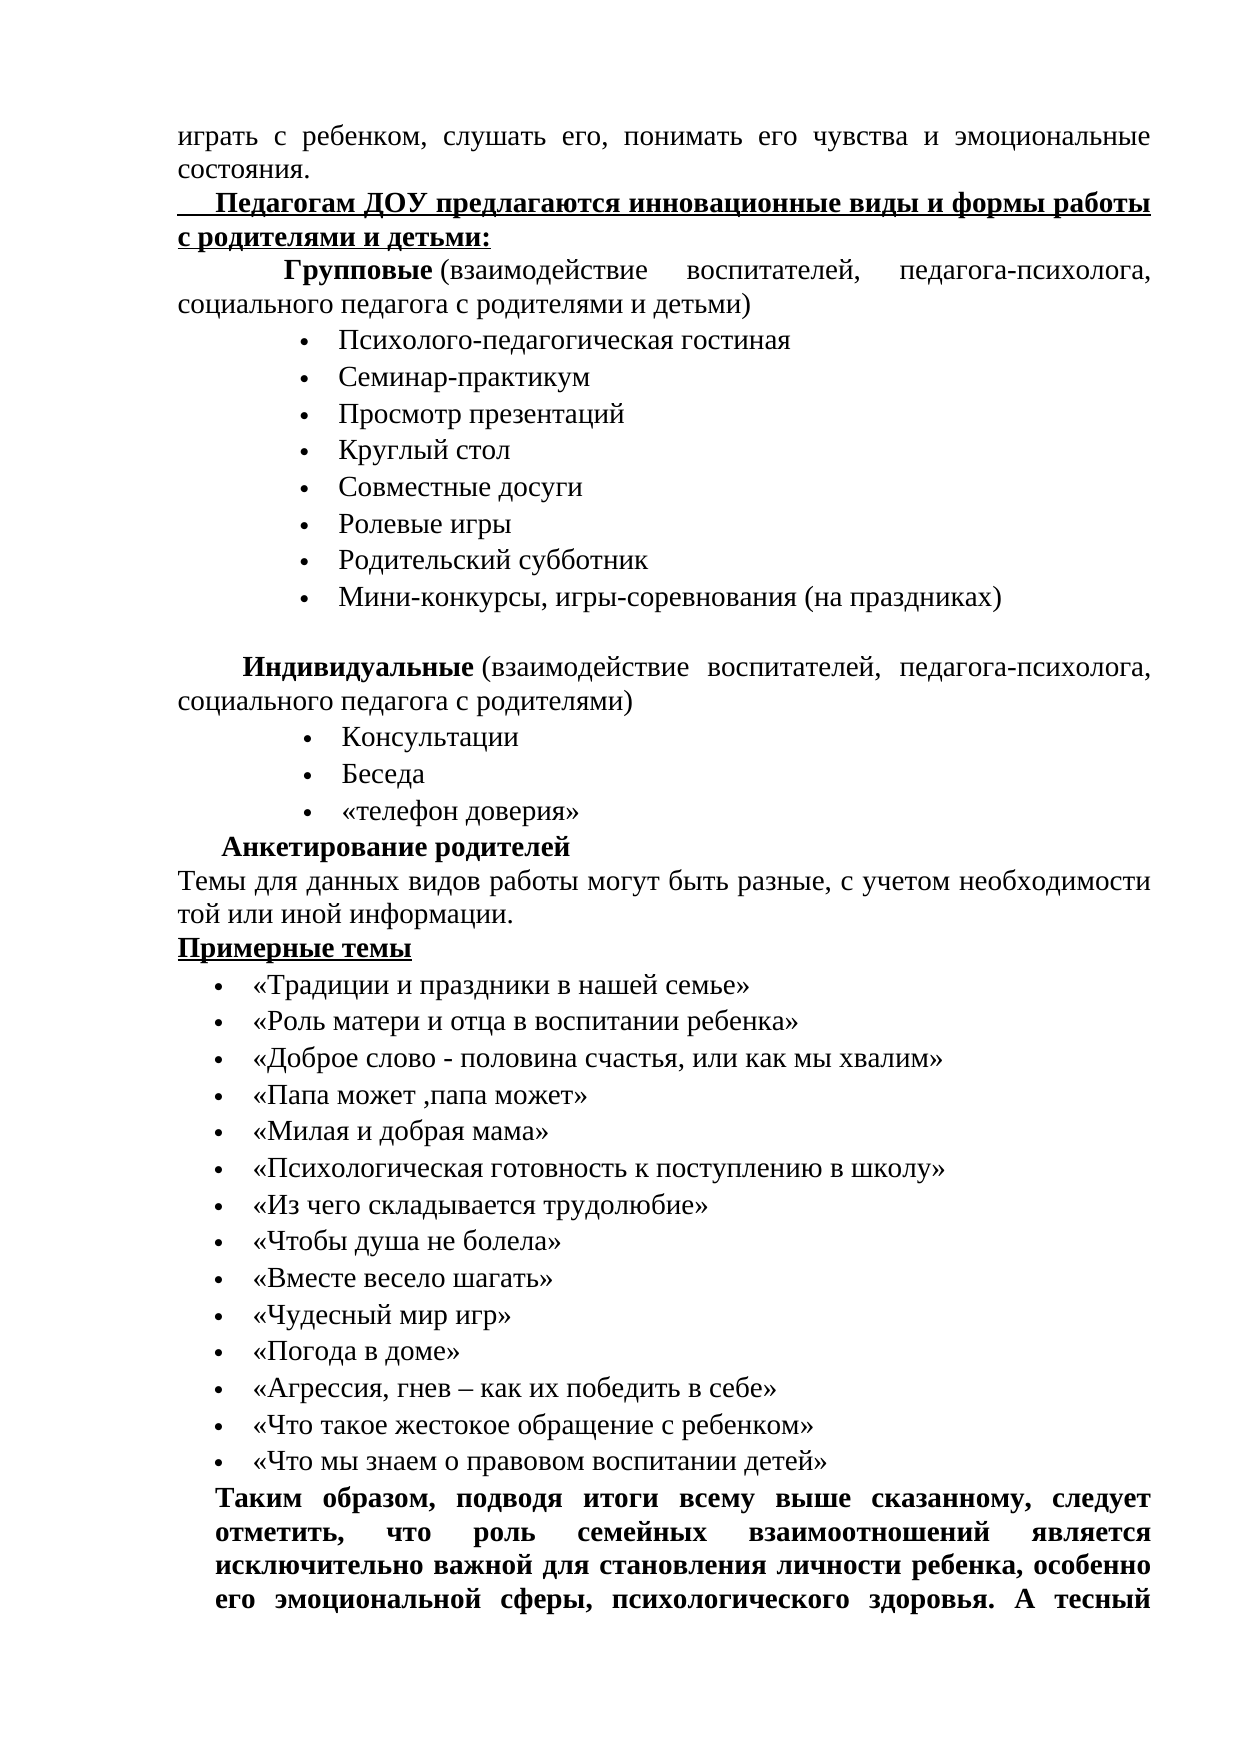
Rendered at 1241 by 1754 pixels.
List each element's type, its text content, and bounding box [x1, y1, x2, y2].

list Ролевые игры [301, 506, 1152, 539]
list Семинар-практикум [301, 359, 1152, 393]
list Совместные досуги [301, 469, 1152, 503]
text Индивидуальные (взаимодействие воспитателей, педагога-психолога, социального педагога с родителями) [177, 649, 1152, 716]
list Круглый стол [301, 432, 1152, 466]
list «Папа может ,папа может» [215, 1077, 1152, 1110]
list Мини-конкурсы, игры-соревнования (на праздниках) [301, 579, 1152, 613]
list «Психологическая готовность к поступлению в школу» [215, 1150, 1152, 1184]
list «Что мы знаем о правовом воспитании детей» [215, 1443, 1152, 1477]
text Анкетирование родителей [177, 829, 1152, 863]
list «Чудесный мир игр» [215, 1297, 1152, 1330]
list «Вместе весело шагать» [215, 1260, 1152, 1294]
text Примерные темы [177, 930, 1152, 964]
text Темы для данных видов работы могут быть разные, с учетом необходимости той или иной информации. [177, 863, 1152, 930]
list «Доброе слово - половина счастья, или как мы хвалим» [215, 1040, 1152, 1074]
list «Что такое жестокое обращение с ребенком» [215, 1407, 1152, 1440]
list Консультации [304, 719, 1152, 753]
list «Чтобы душа не болела» [215, 1223, 1152, 1257]
list Родительский субботник [301, 542, 1152, 576]
list Психолого-педагогическая гостиная [301, 322, 1152, 356]
list «Из чего складывается трудолюбие» [215, 1187, 1152, 1220]
list «Агрессия, гнев – как их победить в себе» [215, 1370, 1152, 1404]
list «Традиции и праздники в нашей семье» [215, 967, 1152, 1000]
list «телефон доверия» [304, 793, 1152, 826]
list «Роль матери и отца в воспитании ребенка» [215, 1003, 1152, 1037]
list «Милая и добрая мама» [215, 1113, 1152, 1147]
text Педагогам ДОУ предлагаются инновационные виды и формы работы с родителями и детьми: [177, 185, 1152, 252]
list «Погода в доме» [215, 1333, 1152, 1367]
list Просмотр презентаций [301, 396, 1152, 429]
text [177, 118, 1152, 185]
text Групповые (взаимодействие воспитателей, педагога-психолога, социального педагога с родителями и детьми) [177, 252, 1152, 319]
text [215, 1480, 1152, 1614]
list Беседа [304, 756, 1152, 790]
